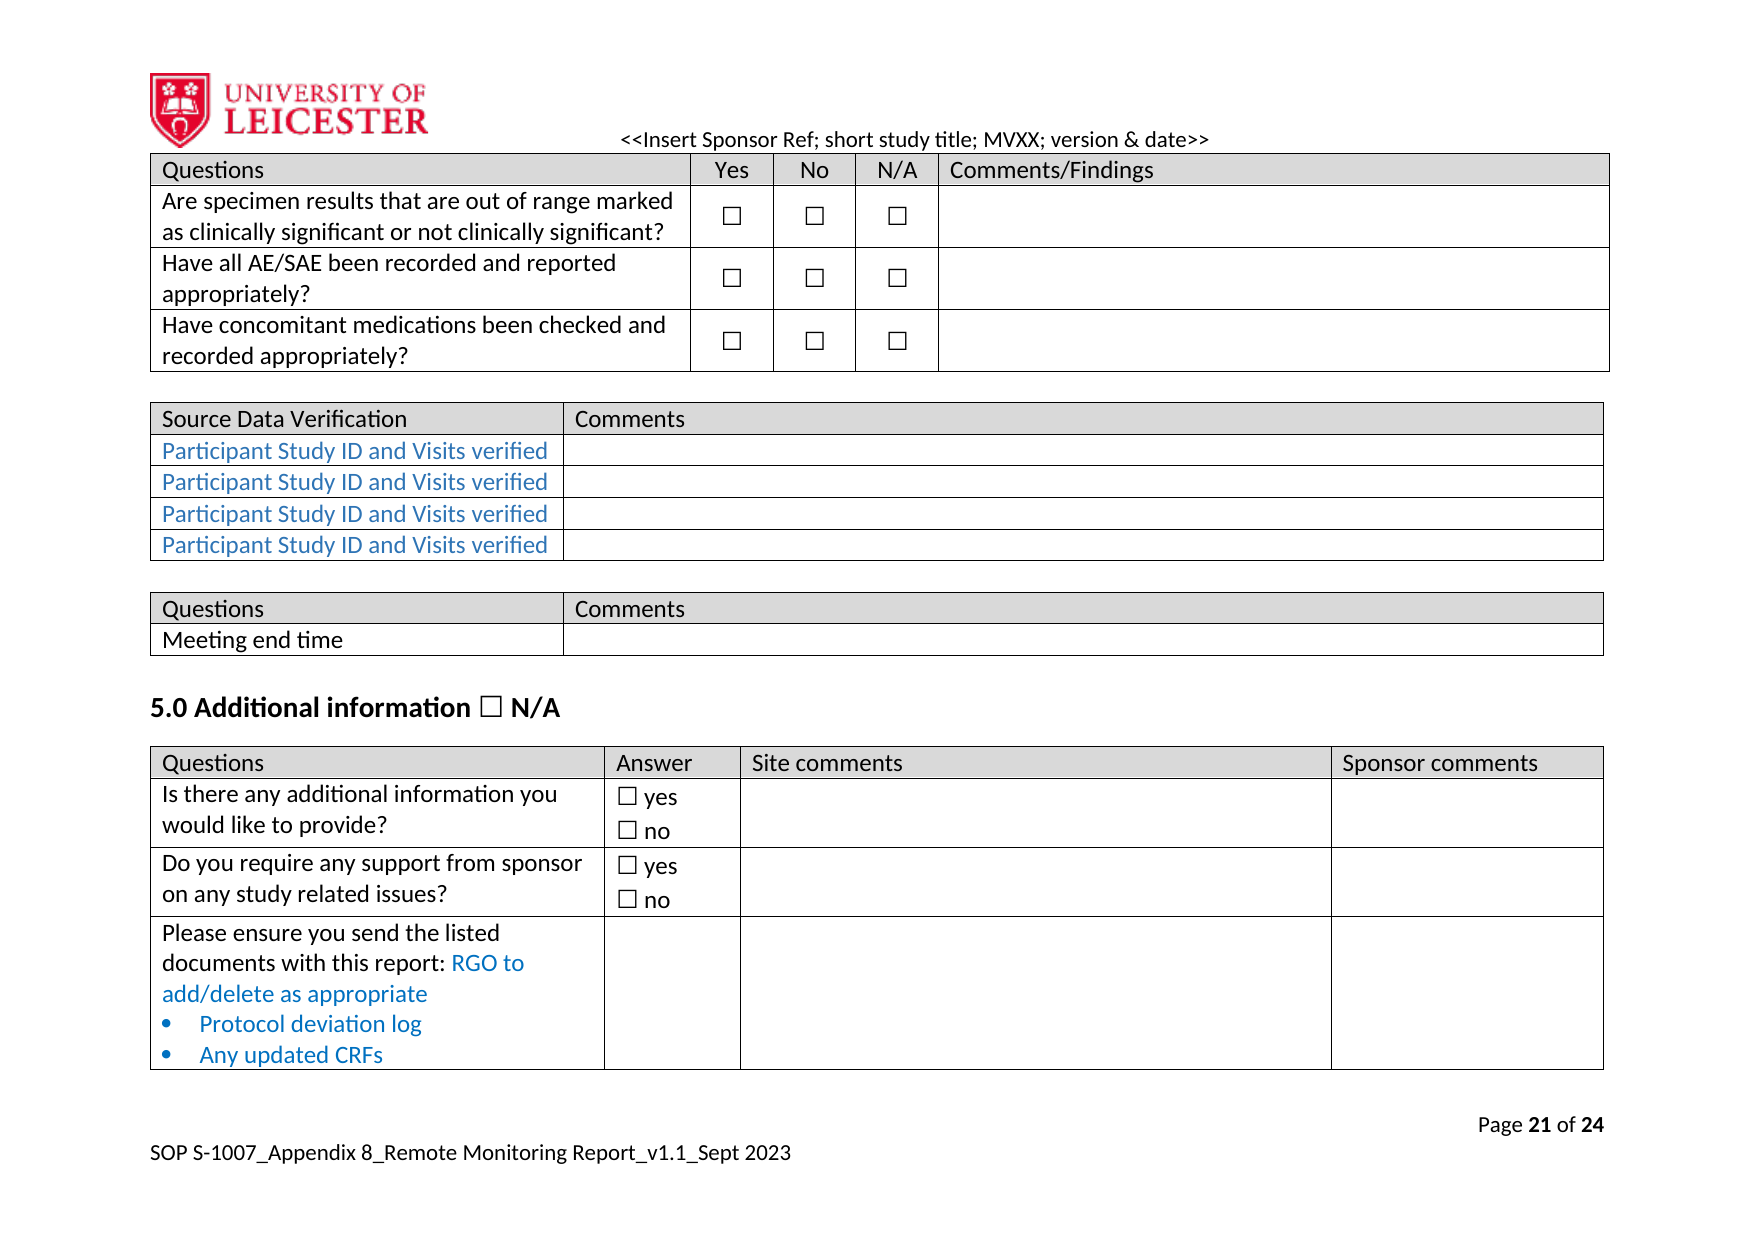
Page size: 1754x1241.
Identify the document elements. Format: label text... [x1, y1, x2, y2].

table_cell Participant Study ID and Visits verified [151, 530, 563, 560]
table_header Yes [691, 154, 773, 184]
table_header Questions [151, 747, 604, 777]
table_cell [939, 248, 1609, 309]
table_cell [1332, 917, 1603, 1069]
table_cell [741, 848, 1331, 916]
table_cell Participant Study ID and Visits verified [151, 466, 563, 497]
table_cell [1332, 779, 1603, 847]
table_cell Participant Study ID and Visits verified [151, 435, 563, 465]
table_cell Participant Study ID and Visits verified [151, 498, 563, 528]
table_cell [939, 186, 1609, 247]
table_cell Are specimen results that are out of range marked as clinically significant or not clinically significant? [151, 186, 690, 247]
table_cell [1332, 848, 1603, 916]
table_cell [564, 624, 1603, 655]
table_cell Meeting end time [151, 624, 563, 655]
table_cell [564, 466, 1603, 497]
table_cell yes no [605, 848, 740, 916]
table_header Questions [151, 154, 690, 184]
table_cell [564, 498, 1603, 528]
table_header Comments/Findings [939, 154, 1609, 184]
table_header No [774, 154, 855, 184]
table_cell [605, 917, 740, 1069]
table_header N/A [856, 154, 938, 184]
table_cell Have all AE/SAE been recorded and reported appropriately? [151, 248, 690, 309]
table_cell yes no [605, 779, 740, 847]
table_header Comments [564, 403, 1603, 434]
table_cell [741, 917, 1331, 1069]
table_cell [939, 310, 1609, 371]
table_header Source Data Verification [151, 403, 563, 434]
table_header Questions [151, 593, 563, 623]
subtitle 5.0 Additional information N/A [150, 686, 1604, 726]
table_header Sponsor comments [1332, 747, 1603, 777]
table_cell Do you require any support from sponsor on any study related issues? [151, 848, 604, 916]
table_header Answer [605, 747, 740, 777]
table_header Comments [564, 593, 1603, 623]
table_cell Is there any additional information you would like to provide? [151, 779, 604, 847]
table_cell [564, 530, 1603, 560]
table_cell [741, 779, 1331, 847]
table_cell Have concomitant medications been checked and recorded appropriately? [151, 310, 690, 371]
table_cell [564, 435, 1603, 465]
picture [150, 73, 429, 148]
table_header Site comments [741, 747, 1331, 777]
